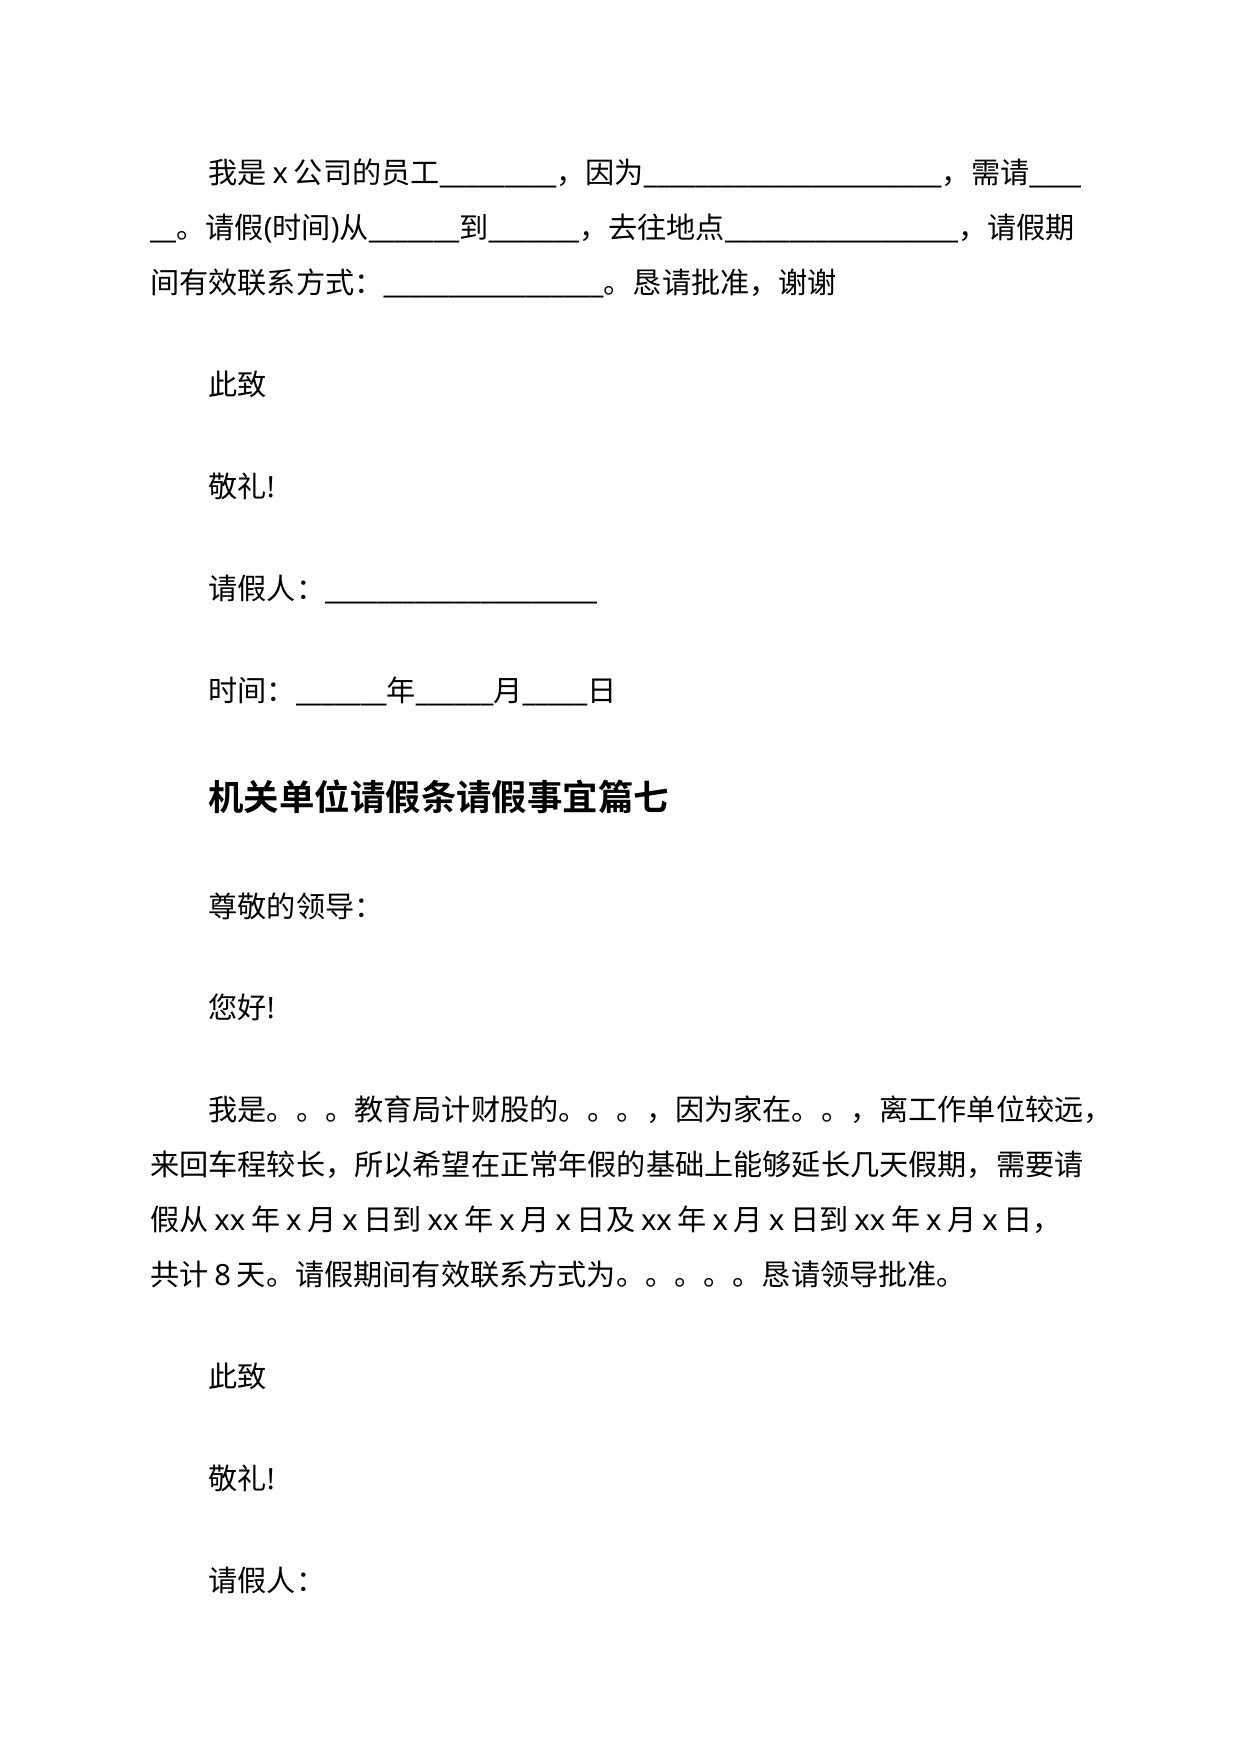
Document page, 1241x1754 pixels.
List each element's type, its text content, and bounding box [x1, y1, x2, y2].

text 时间：_______年______月_____日 [150, 668, 1090, 710]
text 敬礼! [150, 1455, 1090, 1498]
text 我是。。。教育局计财股的。。。，因为家在。。，离工作单位较远，来回车程较长，所以希望在正常年假的基础上能够延长几天假期，需要请假从xx年x月x日到xx年x月x日及xx年x月x日到xx年x月x日，共计8天。请假期间有效联系方式为。。。。。恳请领导批准。 [150, 1087, 1090, 1294]
text 您好! [150, 985, 1090, 1027]
text 我是x公司的员工_________，因为_______________________，需请______。请假(时间)从_______到_______，去往地点__________________，请假期间有效联系方式：_________________。恳请批准，谢谢 [150, 150, 1090, 302]
text 尊敬的领导： [150, 883, 1090, 925]
text 请假人：_____________________ [150, 566, 1090, 608]
text 敬礼! [150, 464, 1090, 506]
text 此致 [150, 1354, 1090, 1396]
text 此致 [150, 362, 1090, 404]
text 机关单位请假条请假事宜篇七 [150, 770, 1090, 821]
text 请假人： [150, 1557, 1090, 1600]
